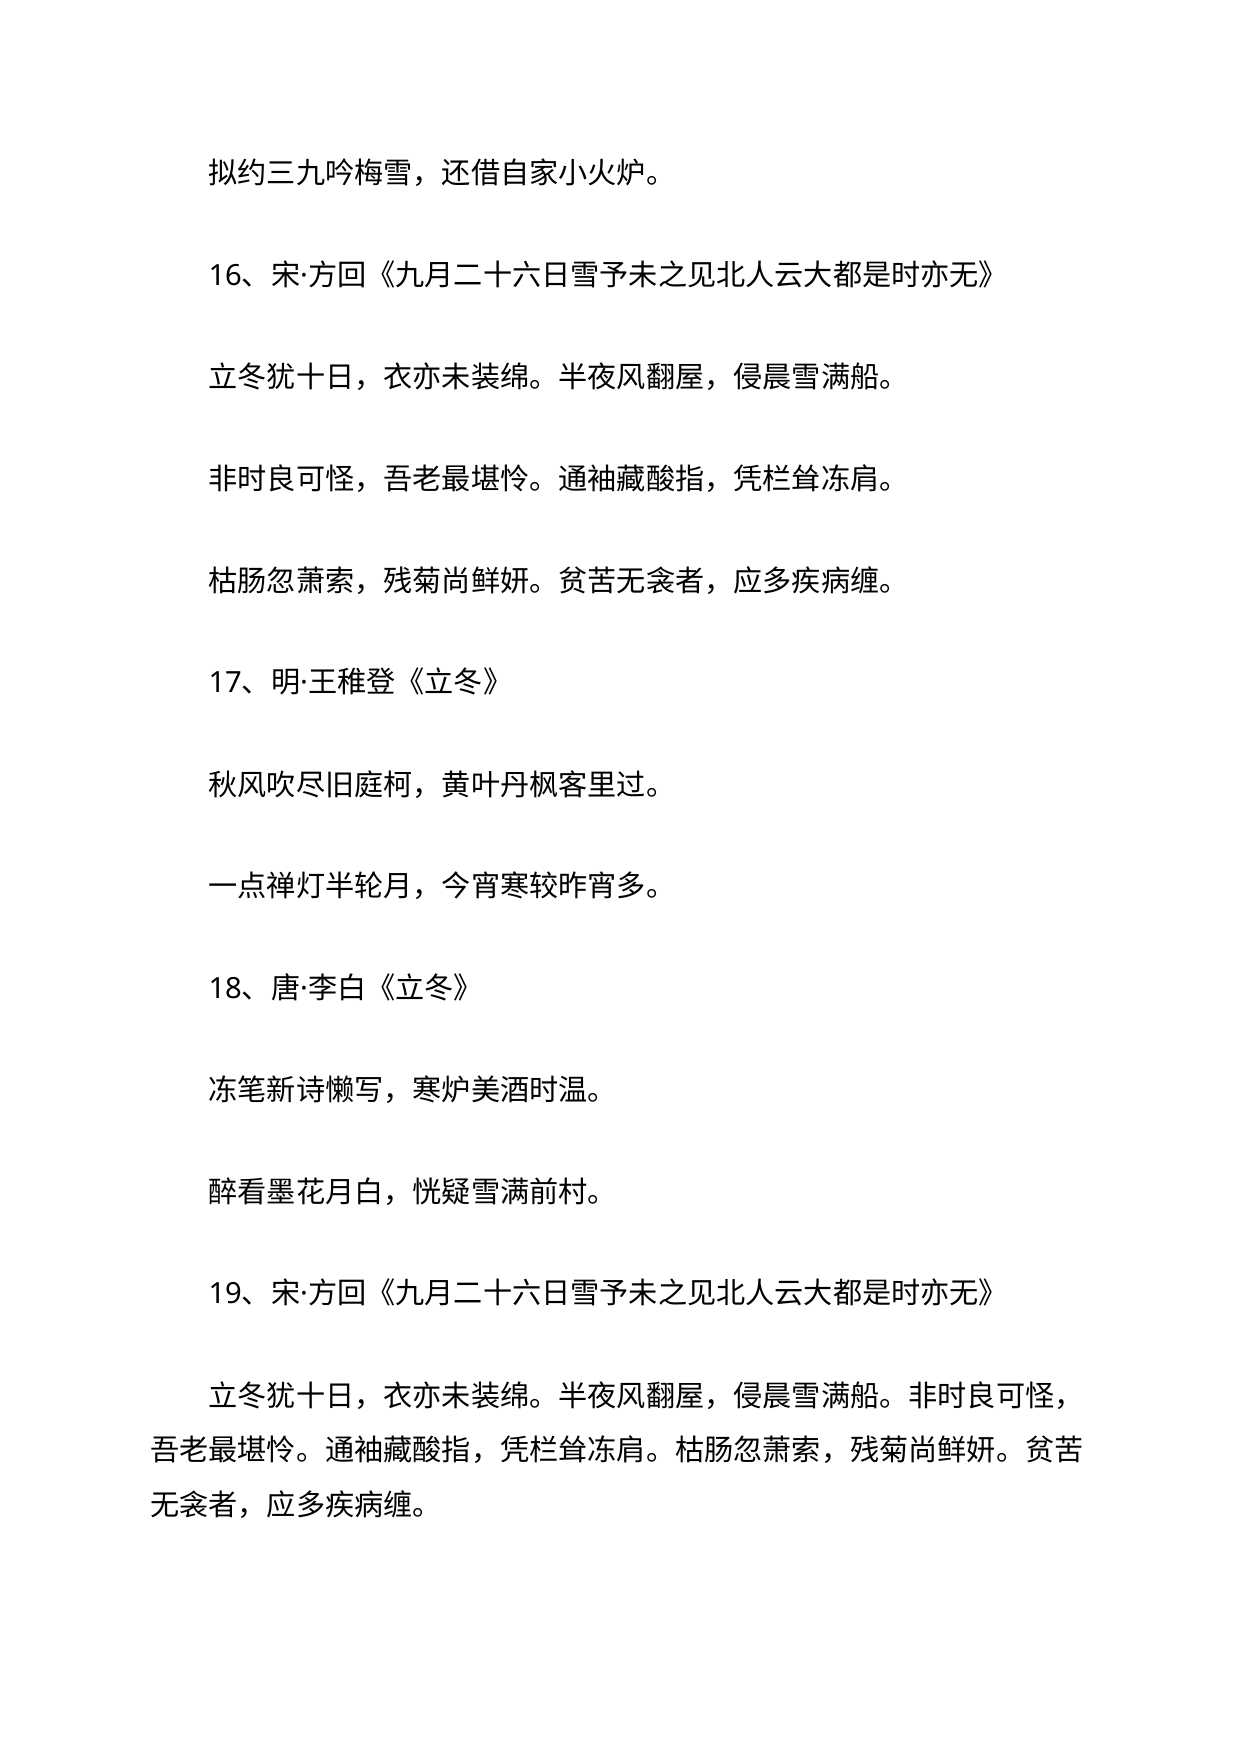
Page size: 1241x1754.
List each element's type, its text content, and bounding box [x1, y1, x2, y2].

text 秋风吹尽旧庭柯，黄叶丹枫客里过。 [150, 761, 1090, 803]
text 一点禅灯半轮月，今宵寒较昨宵多。 [150, 863, 1090, 905]
text 立冬犹十日，衣亦未装绵。半夜风翻屋，侵晨雪满船。 [150, 354, 1090, 396]
text 拟约三九吟梅雪，还借自家小火炉。 [150, 150, 1090, 192]
text 17、明·王稚登《立冬》 [150, 659, 1090, 701]
text 冻笔新诗懒写，寒炉美酒时温。 [150, 1067, 1090, 1109]
text 立冬犹十日，衣亦未装绵。半夜风翻屋，侵晨雪满船。非时良可怪，吾老最堪怜。通袖藏酸指，凭栏耸冻肩。枯肠忽萧索，残菊尚鲜妍。贫苦无衾者，应多疾病缠。 [150, 1372, 1090, 1524]
text 枯肠忽萧索，残菊尚鲜妍。贫苦无衾者，应多疾病缠。 [150, 557, 1090, 599]
text 19、宋·方回《九月二十六日雪予未之见北人云大都是时亦无》 [150, 1270, 1090, 1312]
text 醉看墨花月白，恍疑雪满前村。 [150, 1168, 1090, 1211]
text 16、宋·方回《九月二十六日雪予未之见北人云大都是时亦无》 [150, 252, 1090, 294]
text 非时良可怪，吾老最堪怜。通袖藏酸指，凭栏耸冻肩。 [150, 456, 1090, 498]
text 18、唐·李白《立冬》 [150, 964, 1090, 1007]
